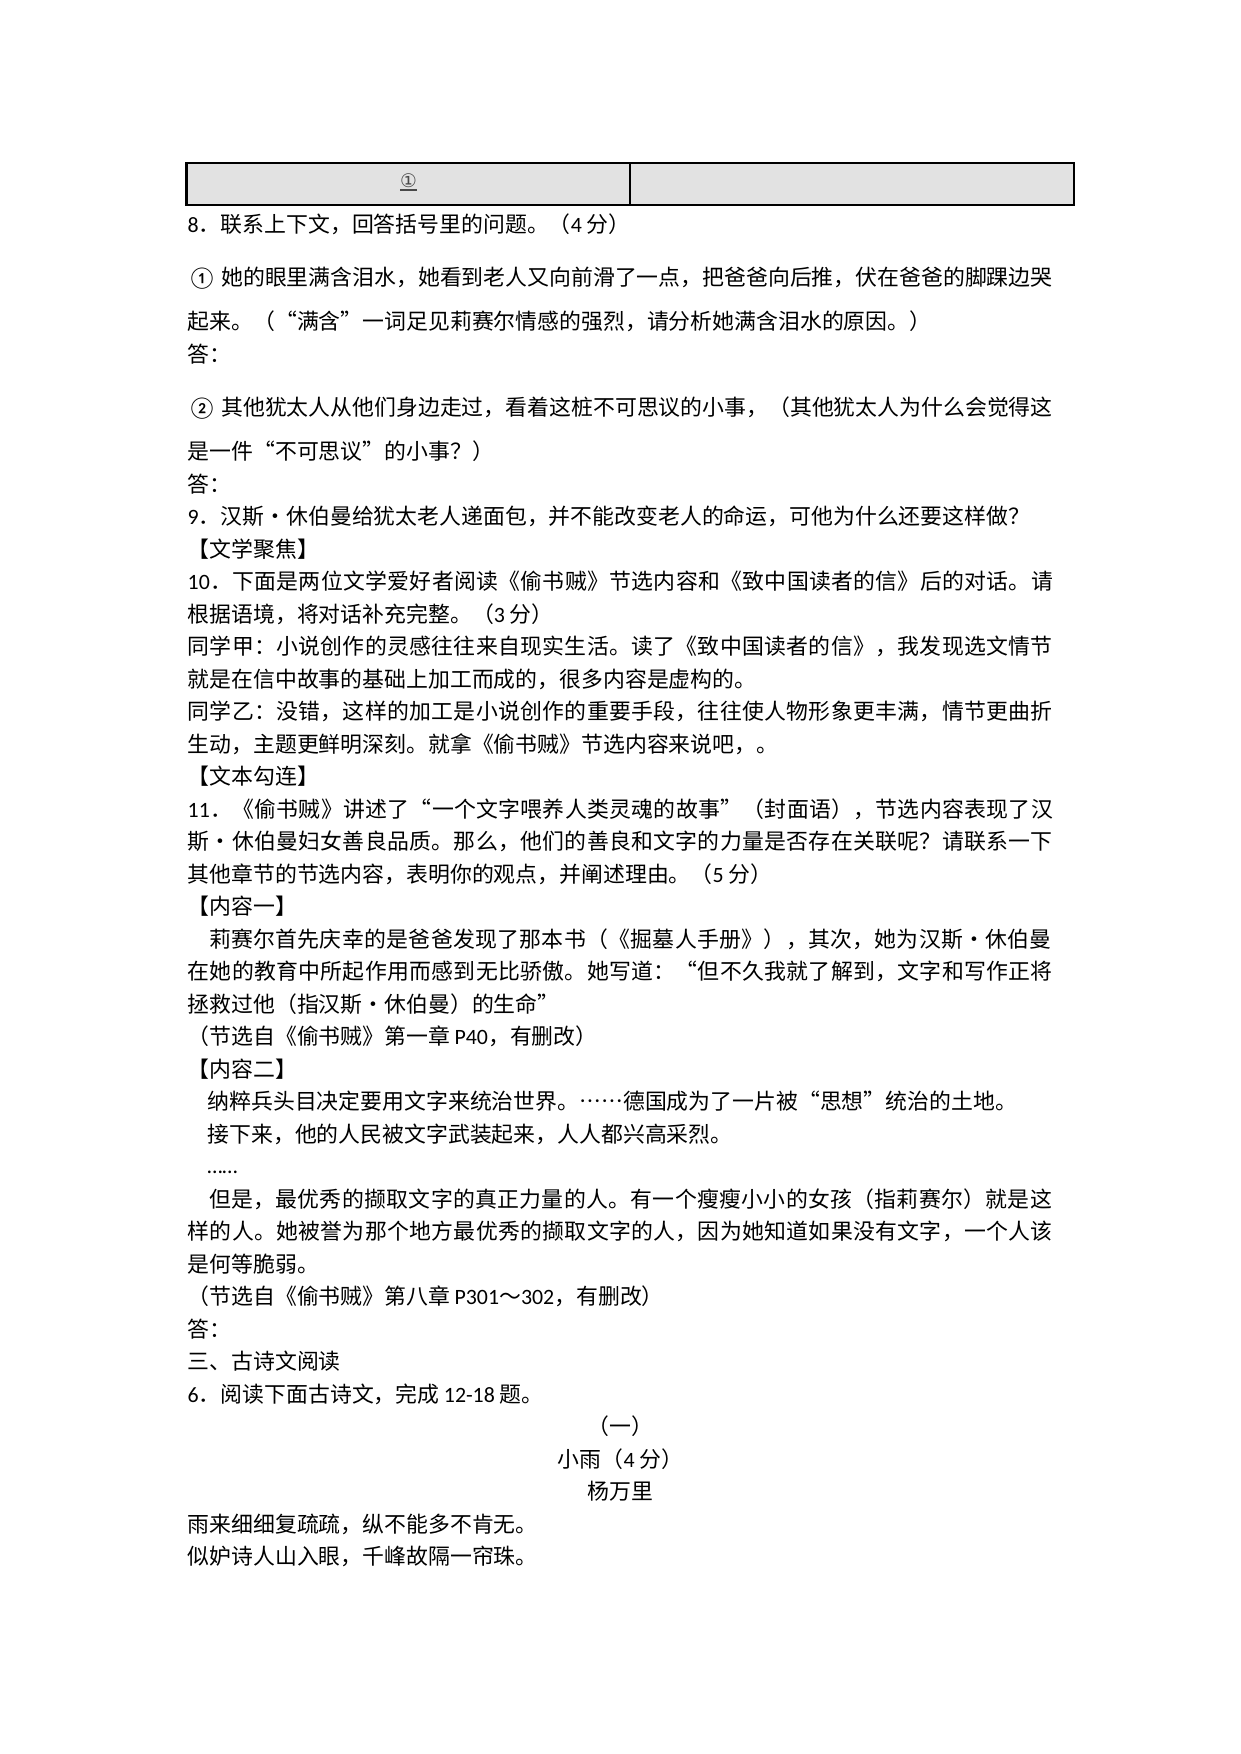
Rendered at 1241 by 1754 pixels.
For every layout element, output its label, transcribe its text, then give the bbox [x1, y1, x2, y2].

text 三、古诗文阅读 [187, 1344, 1053, 1376]
text 【文学聚焦】 [187, 531, 1053, 564]
text 答： [187, 1311, 1053, 1344]
text 杨万里 [187, 1474, 1053, 1506]
text 【内容二】 [187, 1051, 1053, 1084]
text 雨来细细复疏疏，纵不能多不肯无。 [187, 1506, 1053, 1539]
text 6．阅读下面古诗文，完成12-18题。 [187, 1376, 1053, 1409]
text 答： [187, 466, 1053, 499]
text 答： [187, 336, 1053, 369]
text 同学乙：没错，这样的加工是小说创作的重要手段，往往使人物形象更丰满，情节更曲折生动，主题更鲜明深刻。就拿《偷书贼》节选内容来说吧，。 [187, 694, 1053, 759]
text 同学甲：小说创作的灵感往往来自现实生活。读了《致中国读者的信》，我发现选文情节就是在信中故事的基础上加工而成的，很多内容是虚构的。 [187, 629, 1053, 694]
text ①她的眼里满含泪水，她看到老人又向前滑了一点，把爸爸向后推，伏在爸爸的脚踝边哭起来。（“满含”一词足见莉赛尔情感的强烈，请分析她满含泪水的原因。） [187, 239, 1053, 336]
text 【内容一】 [187, 889, 1053, 921]
text 接下来，他的人民被文字武装起来，人人都兴高采烈。 [187, 1116, 1053, 1149]
text 11．《偷书贼》讲述了“一个文字喂养人类灵魂的故事”（封面语），节选内容表现了汉斯•休伯曼妇女善良品质。那么，他们的善良和文字的力量是否存在关联呢？请联系一下其他章节的节选内容，表明你的观点，并阐述理由。（5分） [187, 791, 1053, 889]
text 9．汉斯•休伯曼给犹太老人递面包，并不能改变老人的命运，可他为什么还要这样做？ [187, 499, 1053, 531]
text 莉赛尔首先庆幸的是爸爸发现了那本书（《掘墓人手册》），其次，她为汉斯•休伯曼在她的教育中所起作用而感到无比骄傲。她写道：“但不久我就了解到，文字和写作正将拯救过他（指汉斯•休伯曼）的生命” [187, 921, 1053, 1019]
text 小雨（4分） [187, 1441, 1053, 1474]
text （节选自《偷书贼》第八章P301～302，有删改） [187, 1279, 1053, 1311]
text 8．联系上下文，回答括号里的问题。（4分） [187, 206, 1053, 239]
text （一） [187, 1409, 1053, 1441]
text 【文本勾连】 [187, 759, 1053, 791]
text 纳粹兵头目决定要用文字来统治世界。……德国成为了一片被“思想”统治的土地。 [187, 1084, 1053, 1116]
text ②其他犹太人从他们身边走过，看着这桩不可思议的小事，（其他犹太人为什么会觉得这是一件“不可思议”的小事？） [187, 369, 1053, 466]
text （节选自《偷书贼》第一章P40，有删改） [187, 1019, 1053, 1051]
text 但是，最优秀的撷取文字的真正力量的人。有一个瘦瘦小小的女孩（指莉赛尔）就是这样的人。她被誉为那个地方最优秀的撷取文字的人，因为她知道如果没有文字，一个人该是何等脆弱。 [187, 1181, 1053, 1279]
table_cell ② [631, 164, 1073, 204]
text 似妒诗人山入眼，千峰故隔一帘珠。 [187, 1539, 1053, 1571]
text 10．下面是两位文学爱好者阅读《偷书贼》节选内容和《致中国读者的信》后的对话。请根据语境，将对话补充完整。（3分） [187, 564, 1053, 629]
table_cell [188, 164, 629, 204]
text …… [187, 1149, 1053, 1181]
